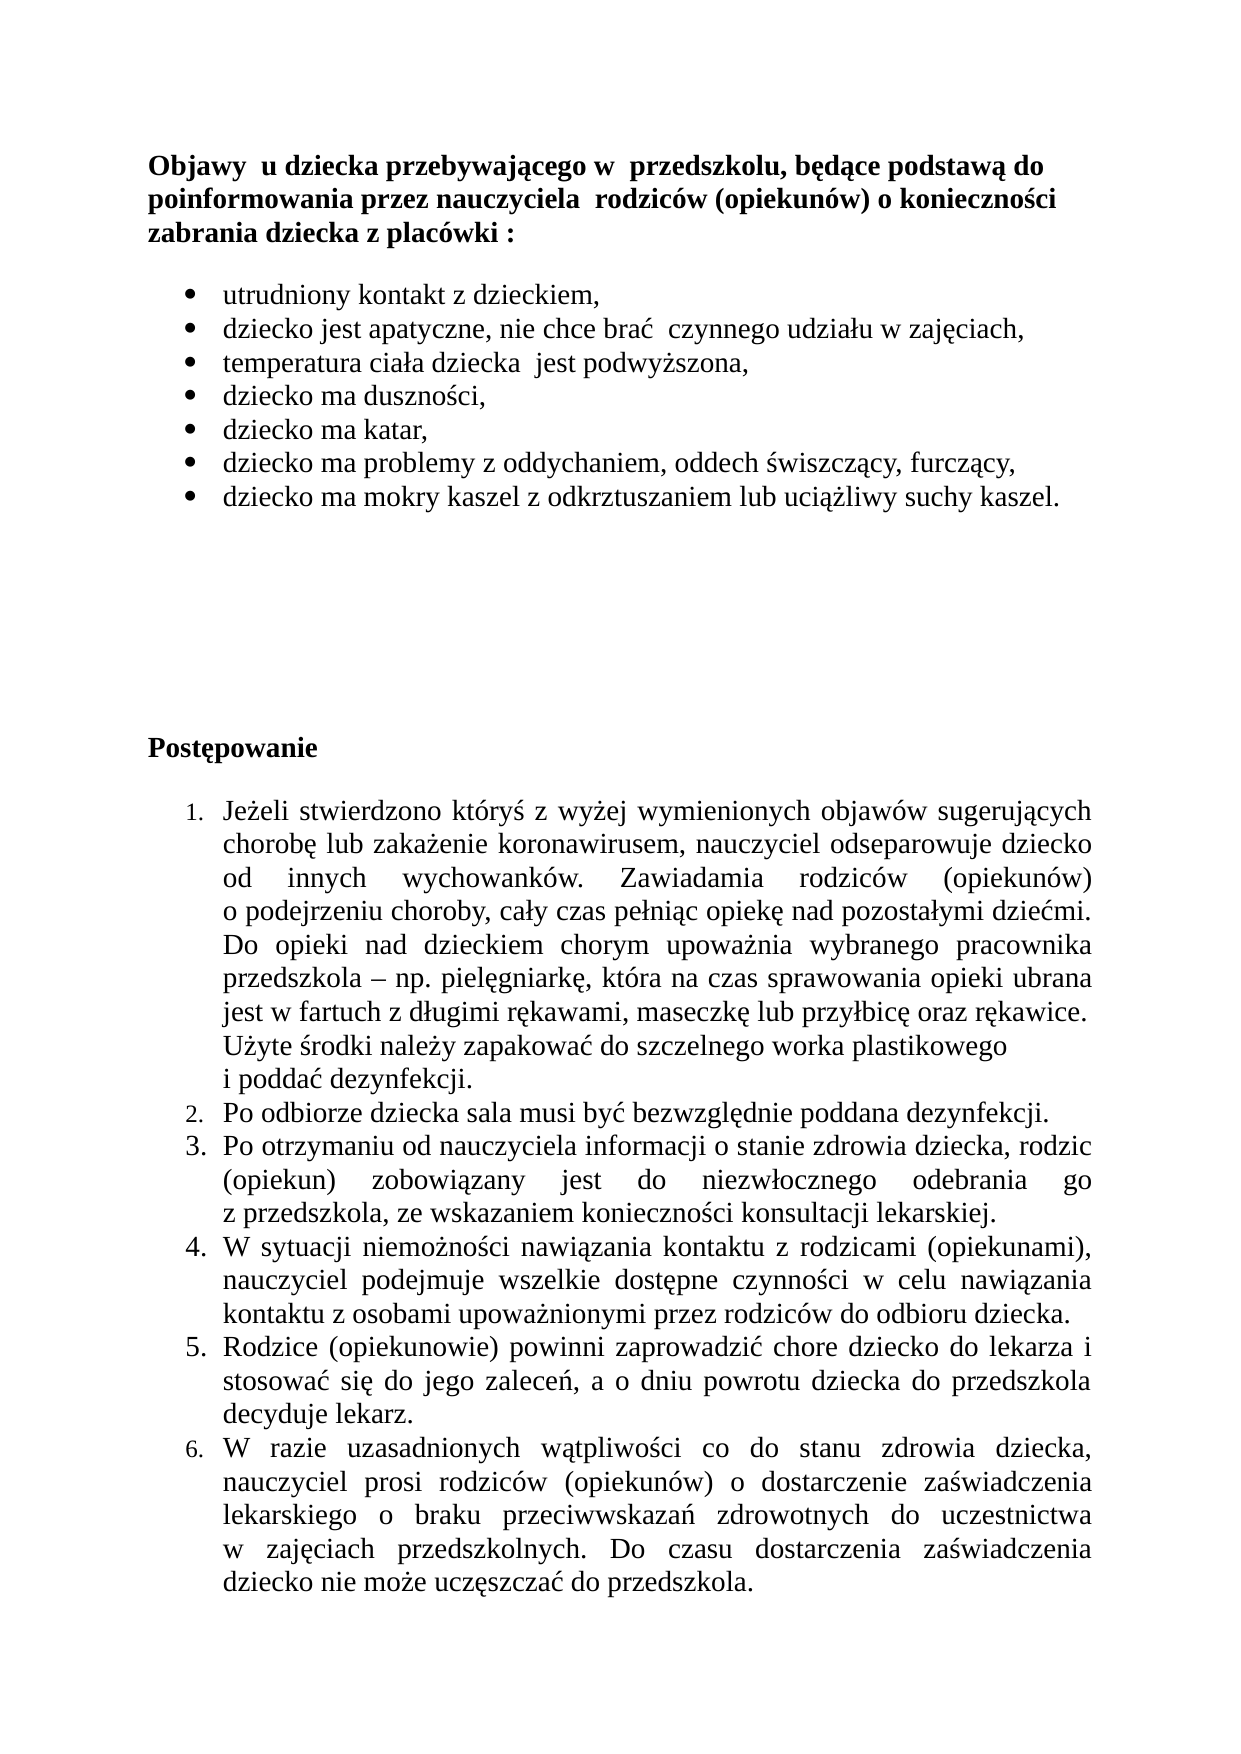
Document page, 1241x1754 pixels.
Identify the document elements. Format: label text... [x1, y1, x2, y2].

list temperatura ciała dziecka jest podwyższona, [185, 345, 1093, 378]
list i poddać dezynfekcji. [223, 1061, 1093, 1095]
list Rodzice (opiekunowie) powinni zaprowadzić chore dziecko do lekarza i stosować się do jego zaleceń, a o dniu powrotu dziecka do przedszkola decyduje lekarz. [185, 1329, 1093, 1430]
list Użyte środki należy zapakować do szczelnego worka plastikowego [223, 1028, 1093, 1061]
text Objawy u dziecka przebywającego w przedszkolu, będące podstawą do poinformowania przez nauczyciela rodziców (opiekunów) o konieczności zabrania dziecka z placówki : [148, 148, 1093, 248]
list Po otrzymaniu od nauczyciela informacji o stanie zdrowia dziecka, rodzic (opiekun) zobowiązany jest do niezwłocznego odebrania go z przedszkola, ze wskazaniem konieczności konsultacji lekarskiej. [185, 1128, 1093, 1229]
text Postępowanie [148, 730, 1093, 764]
list utrudniony kontakt z dzieckiem, [185, 277, 1093, 311]
list dziecko ma mokry kaszel z odkrztuszaniem lub uciążliwy suchy kaszel. [185, 479, 1093, 513]
list W sytuacji niemożności nawiązania kontaktu z rodzicami (opiekunami), nauczyciel podejmuje wszelkie dostępne czynności w celu nawiązania kontaktu z osobami upoważnionymi przez rodziców do odbioru dziecka. [185, 1229, 1093, 1329]
list dziecko ma katar, [185, 412, 1093, 446]
list dziecko ma duszności, [185, 378, 1093, 412]
list W razie uzasadnionych wątpliwości co do stanu zdrowia dziecka, nauczyciel prosi rodziców (opiekunów) o dostarczenie zaświadczenia lekarskiego o braku przeciwwskazań zdrowotnych do uczestnictwa w zajęciach przedszkolnych. Do czasu dostarczenia zaświadczenia dziecko nie może uczęszczać do przedszkola. [185, 1430, 1093, 1598]
list Po odbiorze dziecka sala musi być bezwzględnie poddana dezynfekcji. [185, 1095, 1093, 1128]
list Jeżeli stwierdzono któryś z wyżej wymienionych objawów sugerujących chorobę lub zakażenie koronawirusem, nauczyciel odseparowuje dziecko od innych wychowanków. Zawiadamia rodziców (opiekunów) o podejrzeniu choroby, cały czas pełniąc opiekę nad pozostałymi dziećmi. Do opieki nad dzieckiem chorym upoważnia wybranego pracownika przedszkola – np. pielęgniarkę, która na czas sprawowania opieki ubrana jest w fartuch z długimi rękawami, maseczkę lub przyłbicę oraz rękawice. [185, 793, 1093, 1028]
list dziecko ma problemy z oddychaniem, oddech świszczący, furczący, [185, 446, 1093, 479]
list dziecko jest apatyczne, nie chce brać czynnego udziału w zajęciach, [185, 311, 1093, 345]
